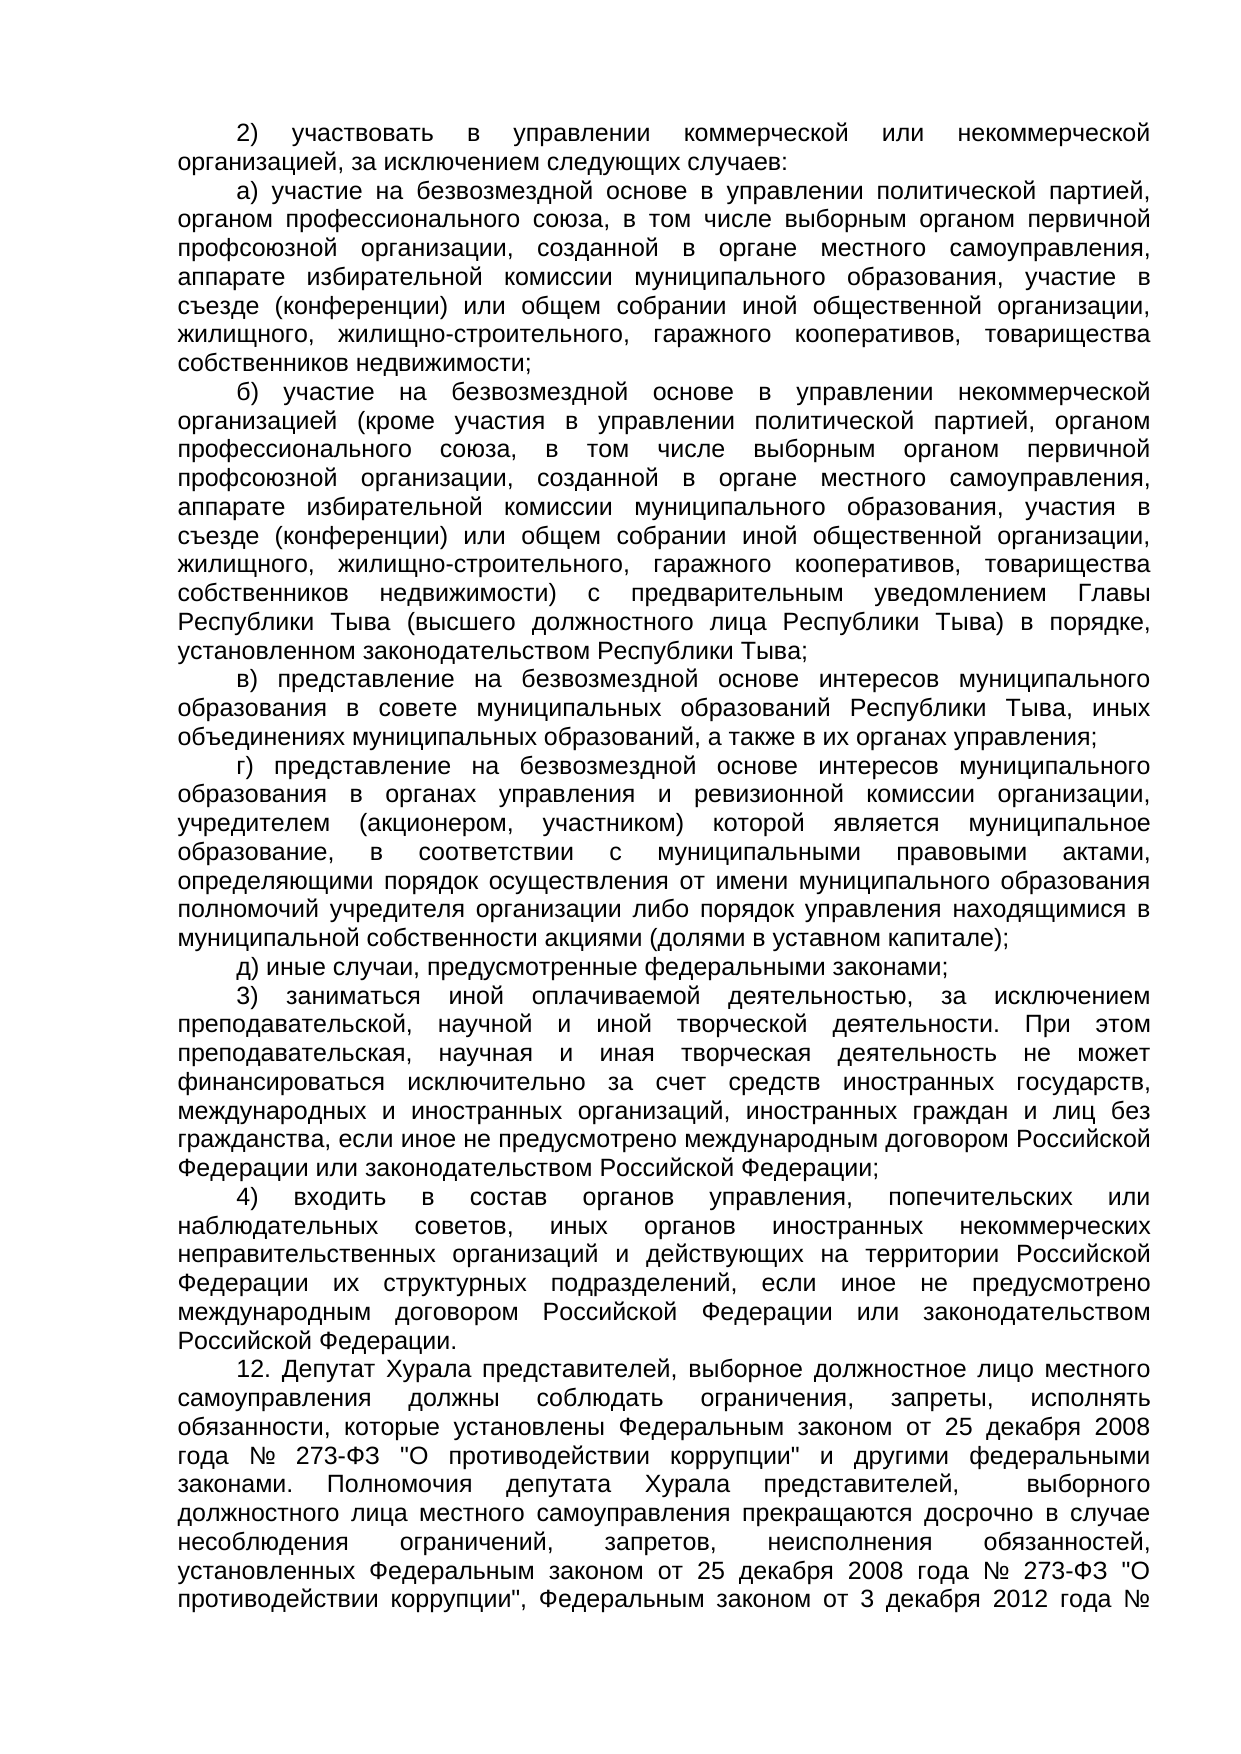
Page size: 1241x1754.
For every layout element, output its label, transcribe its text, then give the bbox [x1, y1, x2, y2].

text д) иные случаи, предусмотренные федеральными законами; [177, 952, 1152, 981]
text 3) заниматься иной оплачиваемой деятельностью, за исключением преподавательской, научной и иной творческой деятельности. При этом преподавательская, научная и иная творческая деятельность не может финансироваться исключительно за счет средств иностранных государств, международных и иностранных организаций, иностранных граждан и лиц без гражданства, если иное не предусмотрено международным договором Российской Федерации или законодательством Российской Федерации; [177, 981, 1152, 1182]
text 2) участвовать в управлении коммерческой или некоммерческой организацией, за исключением следующих случаев: [177, 118, 1152, 176]
text 4) входить в состав органов управления, попечительских или наблюдательных советов, иных органов иностранных некоммерческих неправительственных организаций и действующих на территории Российской Федерации их структурных подразделений, если иное не предусмотрено международным договором Российской Федерации или законодательством Российской Федерации. [177, 1182, 1152, 1354]
text б) участие на безвозмездной основе в управлении некоммерческой организацией (кроме участия в управлении политической партией, органом профессионального союза, в том числе выборным органом первичной профсоюзной организации, созданной в органе местного самоуправления, аппарате избирательной комиссии муниципального образования, участия в съезде (конференции) или общем собрании иной общественной организации, жилищного, жилищно-строительного, гаражного кооперативов, товарищества собственников недвижимости) с предварительным уведомлением Главы Республики Тыва (высшего должностного лица Республики Тыва) в порядке, установленном законодательством Республики Тыва; [177, 377, 1152, 664]
text г) представление на безвозмездной основе интересов муниципального образования в органах управления и ревизионной комиссии организации, учредителем (акционером, участником) которой является муниципальное образование, в соответствии с муниципальными правовыми актами, определяющими порядок осуществления от имени муниципального образования полномочий учредителя организации либо порядок управления находящимися в муниципальной собственности акциями (долями в уставном капитале); [177, 751, 1152, 952]
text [177, 1354, 1152, 1613]
text в) представление на безвозмездной основе интересов муниципального образования в совете муниципальных образований Республики Тыва, иных объединениях муниципальных образований, а также в их органах управления; [177, 664, 1152, 751]
text а) участие на безвозмездной основе в управлении политической партией, органом профессионального союза, в том числе выборным органом первичной профсоюзной организации, созданной в органе местного самоуправления, аппарате избирательной комиссии муниципального образования, участие в съезде (конференции) или общем собрании иной общественной организации, жилищного, жилищно-строительного, гаражного кооперативов, товарищества собственников недвижимости; [177, 176, 1152, 377]
